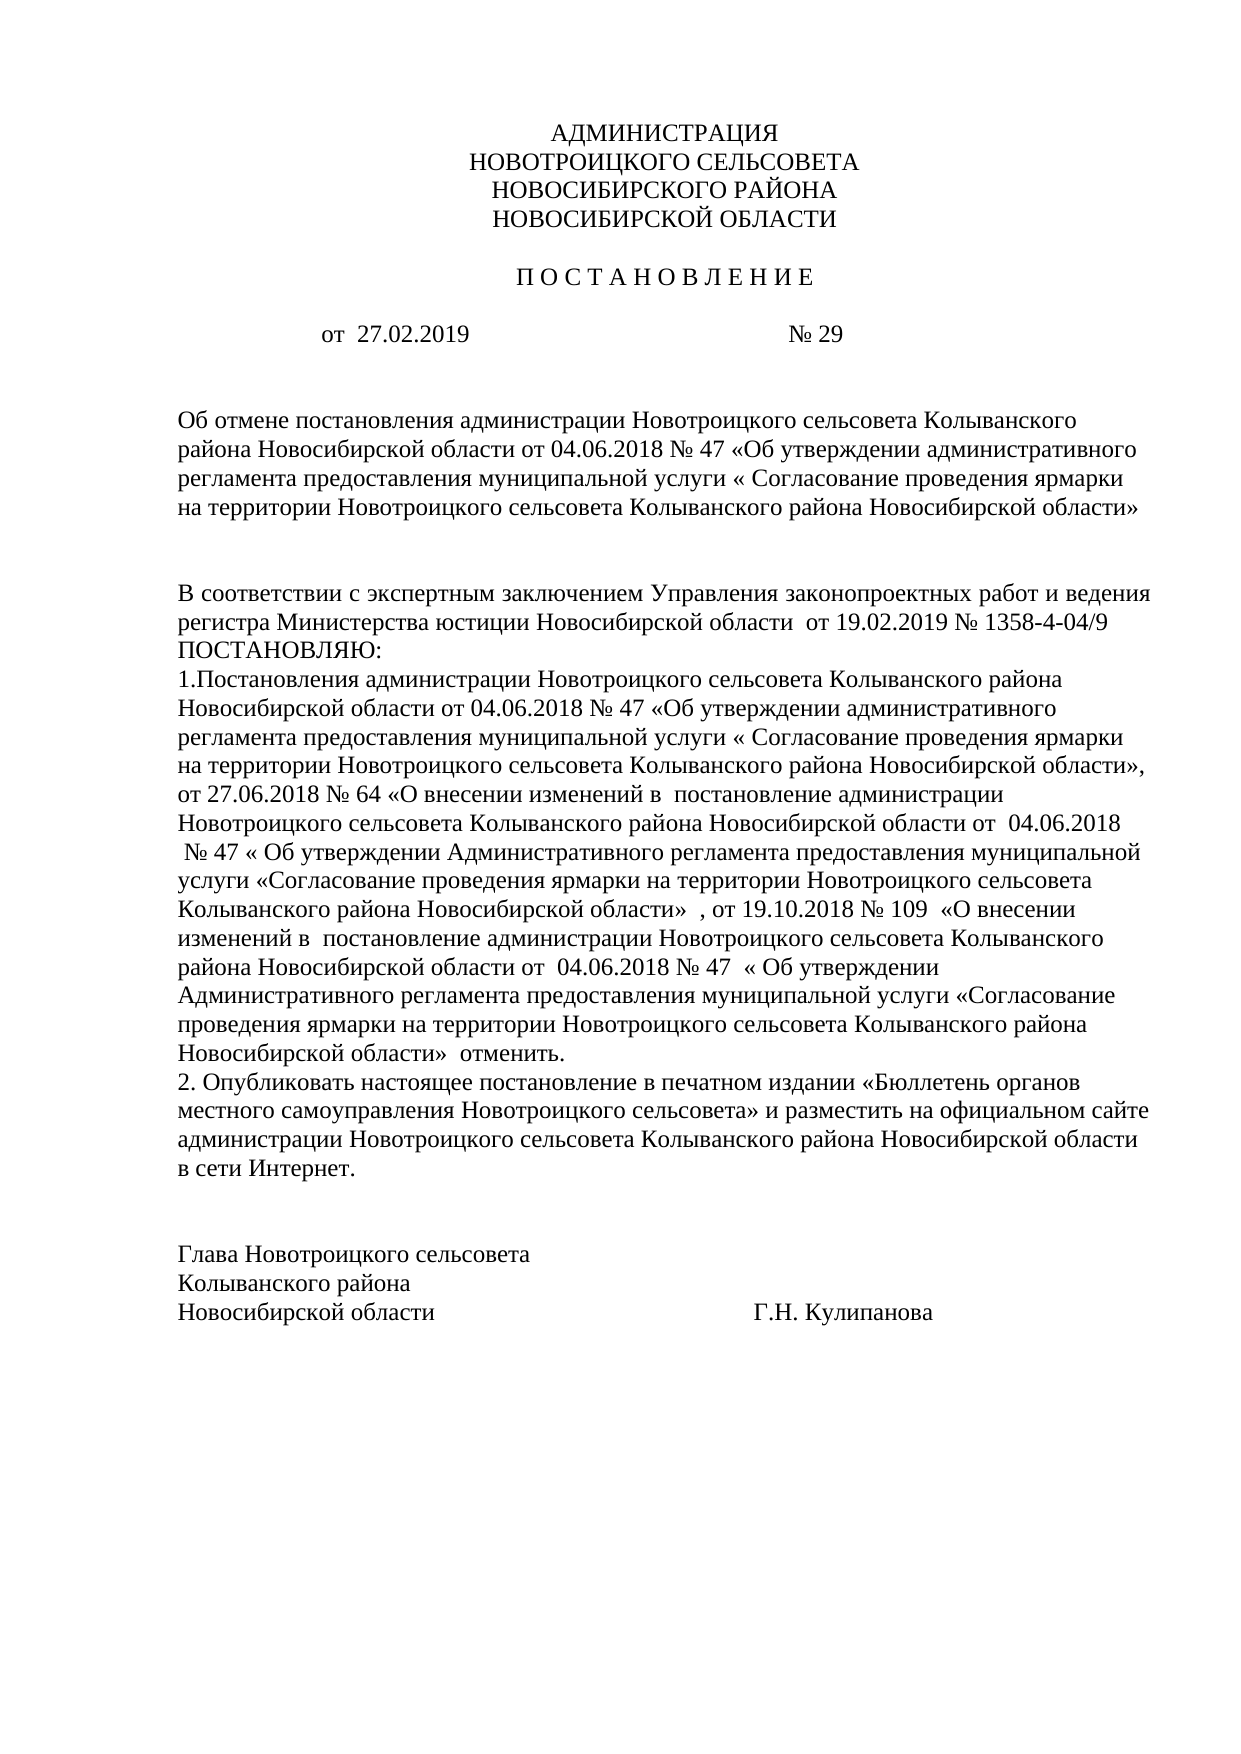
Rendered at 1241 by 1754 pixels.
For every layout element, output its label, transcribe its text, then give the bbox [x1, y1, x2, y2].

text НОВОСИБИРСКОЙ ОБЛАСТИ [177, 204, 1152, 233]
text 1.Постановления администрации Новотроицкого сельсовета Колыванского района Новосибирской области от 04.06.2018 № 47 «Об утверждении административного регламента предоставления муниципальной услуги « Согласование проведения ярмарки на территории Новотроицкого сельсовета Колыванского района Новосибирской области», от 27.06.2018 № 64 «О внесении изменений в постановление администрации Новотроицкого сельсовета Колыванского района Новосибирской области от 04.06.2018 [177, 664, 1152, 837]
text 2. Опубликовать настоящее постановление в печатном издании «Бюллетень органов местного самоуправления Новотроицкого сельсовета» и разместить на официальном сайте администрации Новотроицкого сельсовета Колыванского района Новосибирской области в сети Интернет. [177, 1067, 1152, 1182]
text постановляю: [177, 636, 1152, 664]
text Колыванского района [177, 1268, 1152, 1297]
text П О С Т А Н О В Л Е Н И Е [177, 262, 1152, 291]
text В соответствии с экспертным заключением Управления законопроектных работ и ведения регистра Министерства юстиции Новосибирской области от 19.02.2019 № 1358-4-04/9 [177, 578, 1152, 636]
text № 47 « Об утверждении Административного регламента предоставления муниципальной услуги «Согласование проведения ярмарки на территории Новотроицкого сельсовета Колыванского района Новосибирской области» , от 19.10.2018 № 109 «О внесении изменений в постановление администрации Новотроицкого сельсовета Колыванского района Новосибирской области от 04.06.2018 № 47 « Об утверждении Административного регламента предоставления муниципальной услуги «Согласование проведения ярмарки на территории Новотроицкого сельсовета Колыванского района Новосибирской области» отменить. [177, 837, 1152, 1067]
text НОВОТРОИЦКОГО СЕЛЬСОВЕТА [177, 147, 1152, 176]
text Глава Новотроицкого сельсовета [177, 1239, 1152, 1268]
text Об отмене постановления администрации Новотроицкого сельсовета Колыванского района Новосибирской области от 04.06.2018 № 47 «Об утверждении административного регламента предоставления муниципальной услуги « Согласование проведения ярмарки на территории Новотроицкого сельсовета Колыванского района Новосибирской области» [177, 406, 1152, 521]
text Новосибирской области Г.Н. Кулипанова [177, 1297, 1152, 1326]
text АДМИНИСТРАЦИЯ [177, 118, 1152, 147]
text НОВОСИБИРСКОГО РАЙОНА [177, 176, 1152, 204]
text от 27.02.2019 № 29 [177, 319, 1152, 348]
